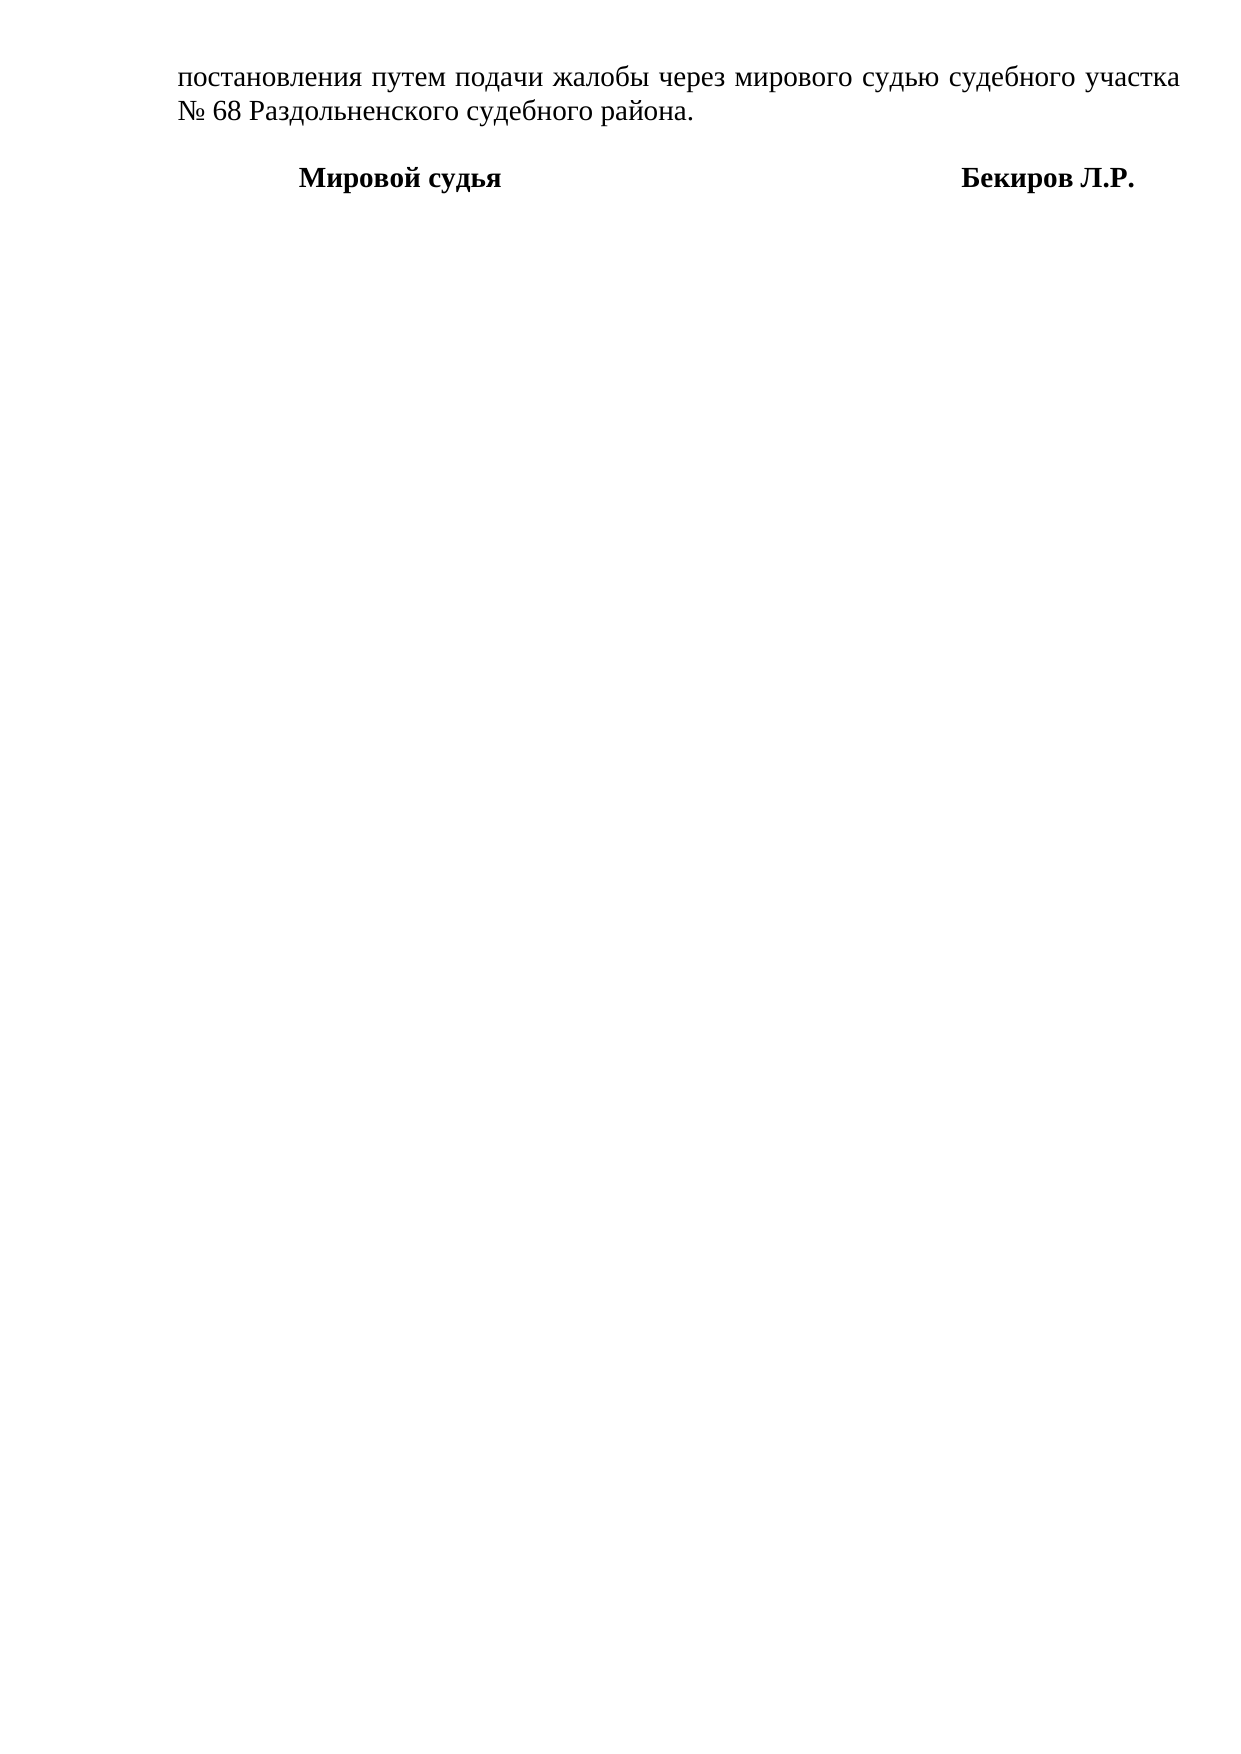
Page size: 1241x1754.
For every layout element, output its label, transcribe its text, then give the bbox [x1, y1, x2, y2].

text Мировой судья Бекиров Л.Р. [177, 160, 1181, 193]
